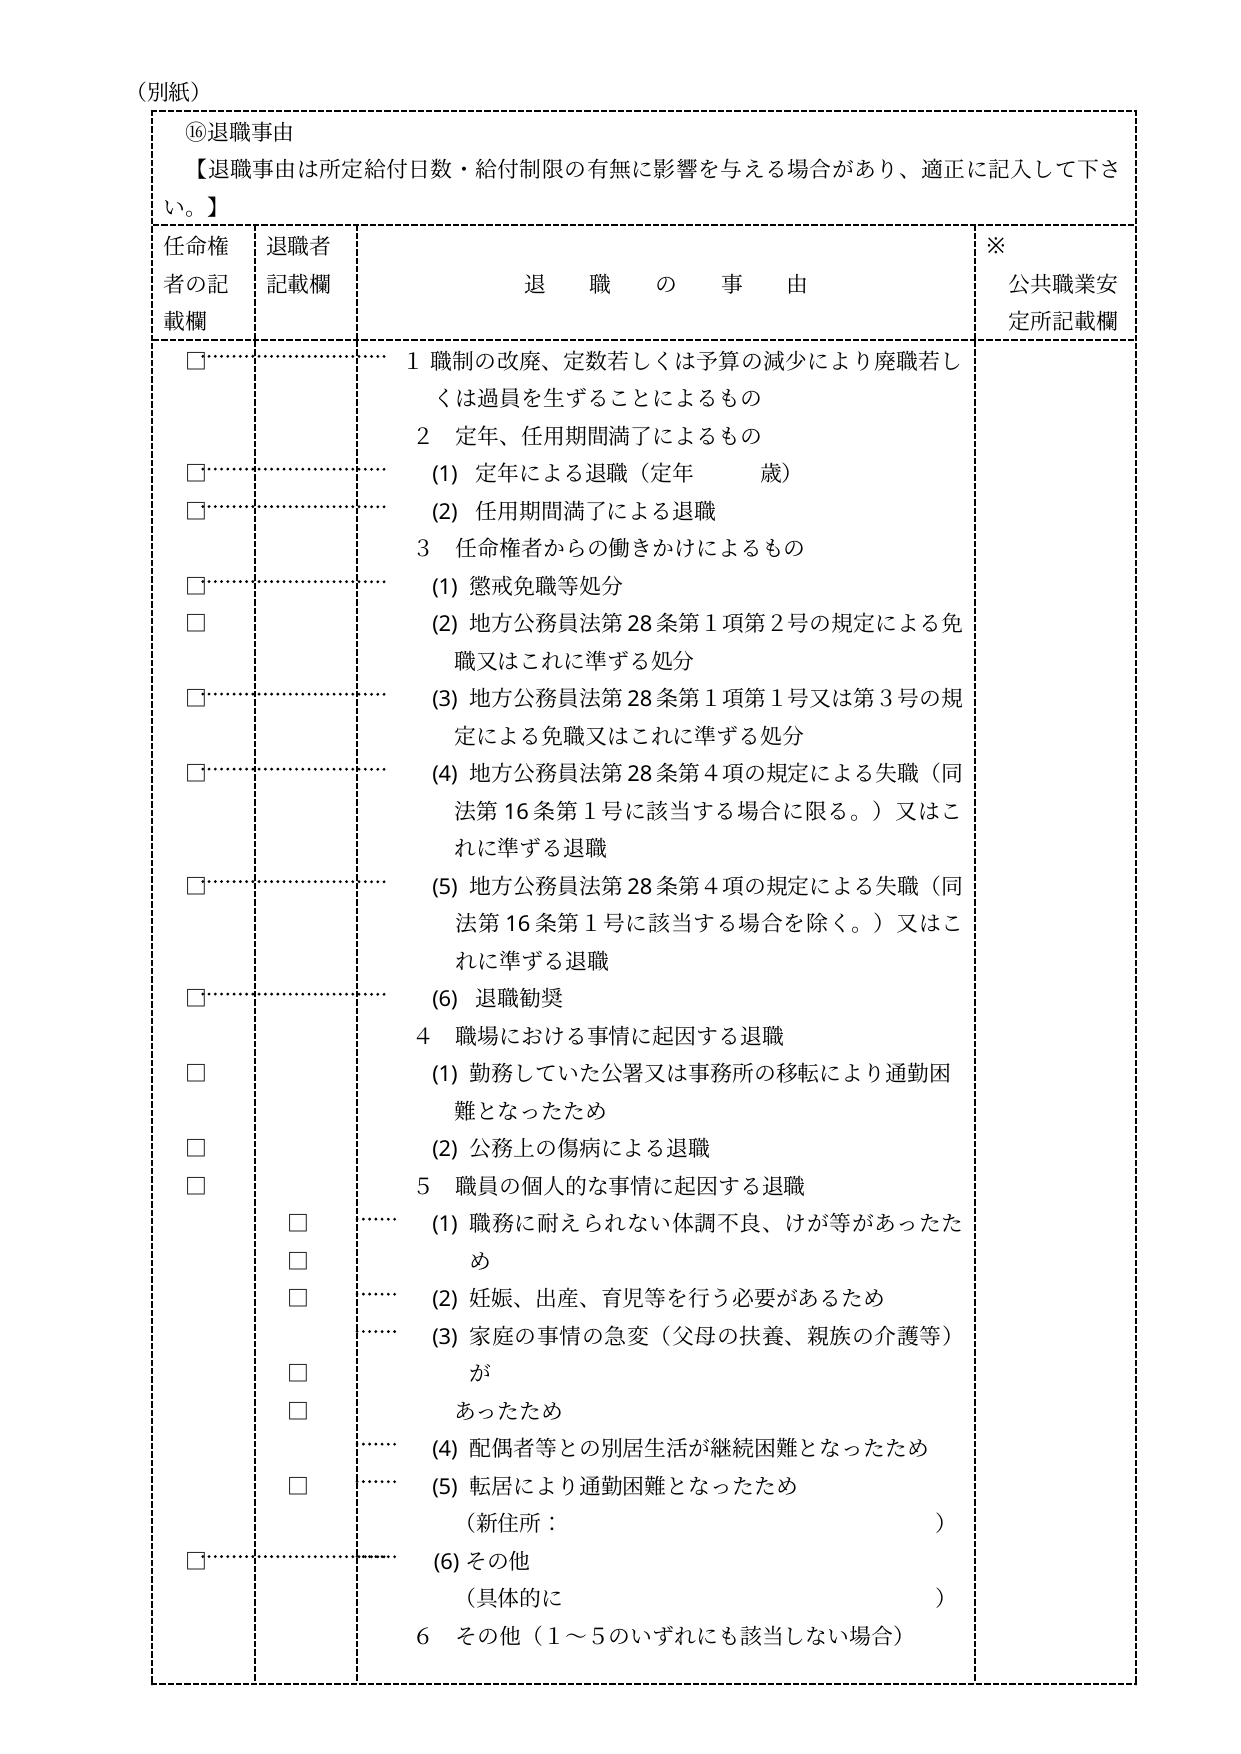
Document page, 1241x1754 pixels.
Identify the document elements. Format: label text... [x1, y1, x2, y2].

text （別紙） [125, 72, 1136, 110]
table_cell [152, 339, 254, 1683]
table_header ⑯退職事由 【退職事由は所定給付日数・給付制限の有無に影響を与える場合があり、適正に記入して下さい。】 [152, 110, 1136, 224]
table_cell 退 職 の 事 由 [357, 224, 975, 339]
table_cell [357, 339, 975, 1683]
table_cell [975, 339, 1136, 1683]
table_cell □ □ □ □ □ □ [255, 339, 357, 1683]
table_cell ※ 公共職業安 定所記載欄 [975, 224, 1136, 339]
table_cell 任命権 者の記 載欄 [152, 224, 254, 339]
table_cell 退職者 記載欄 [255, 224, 357, 339]
